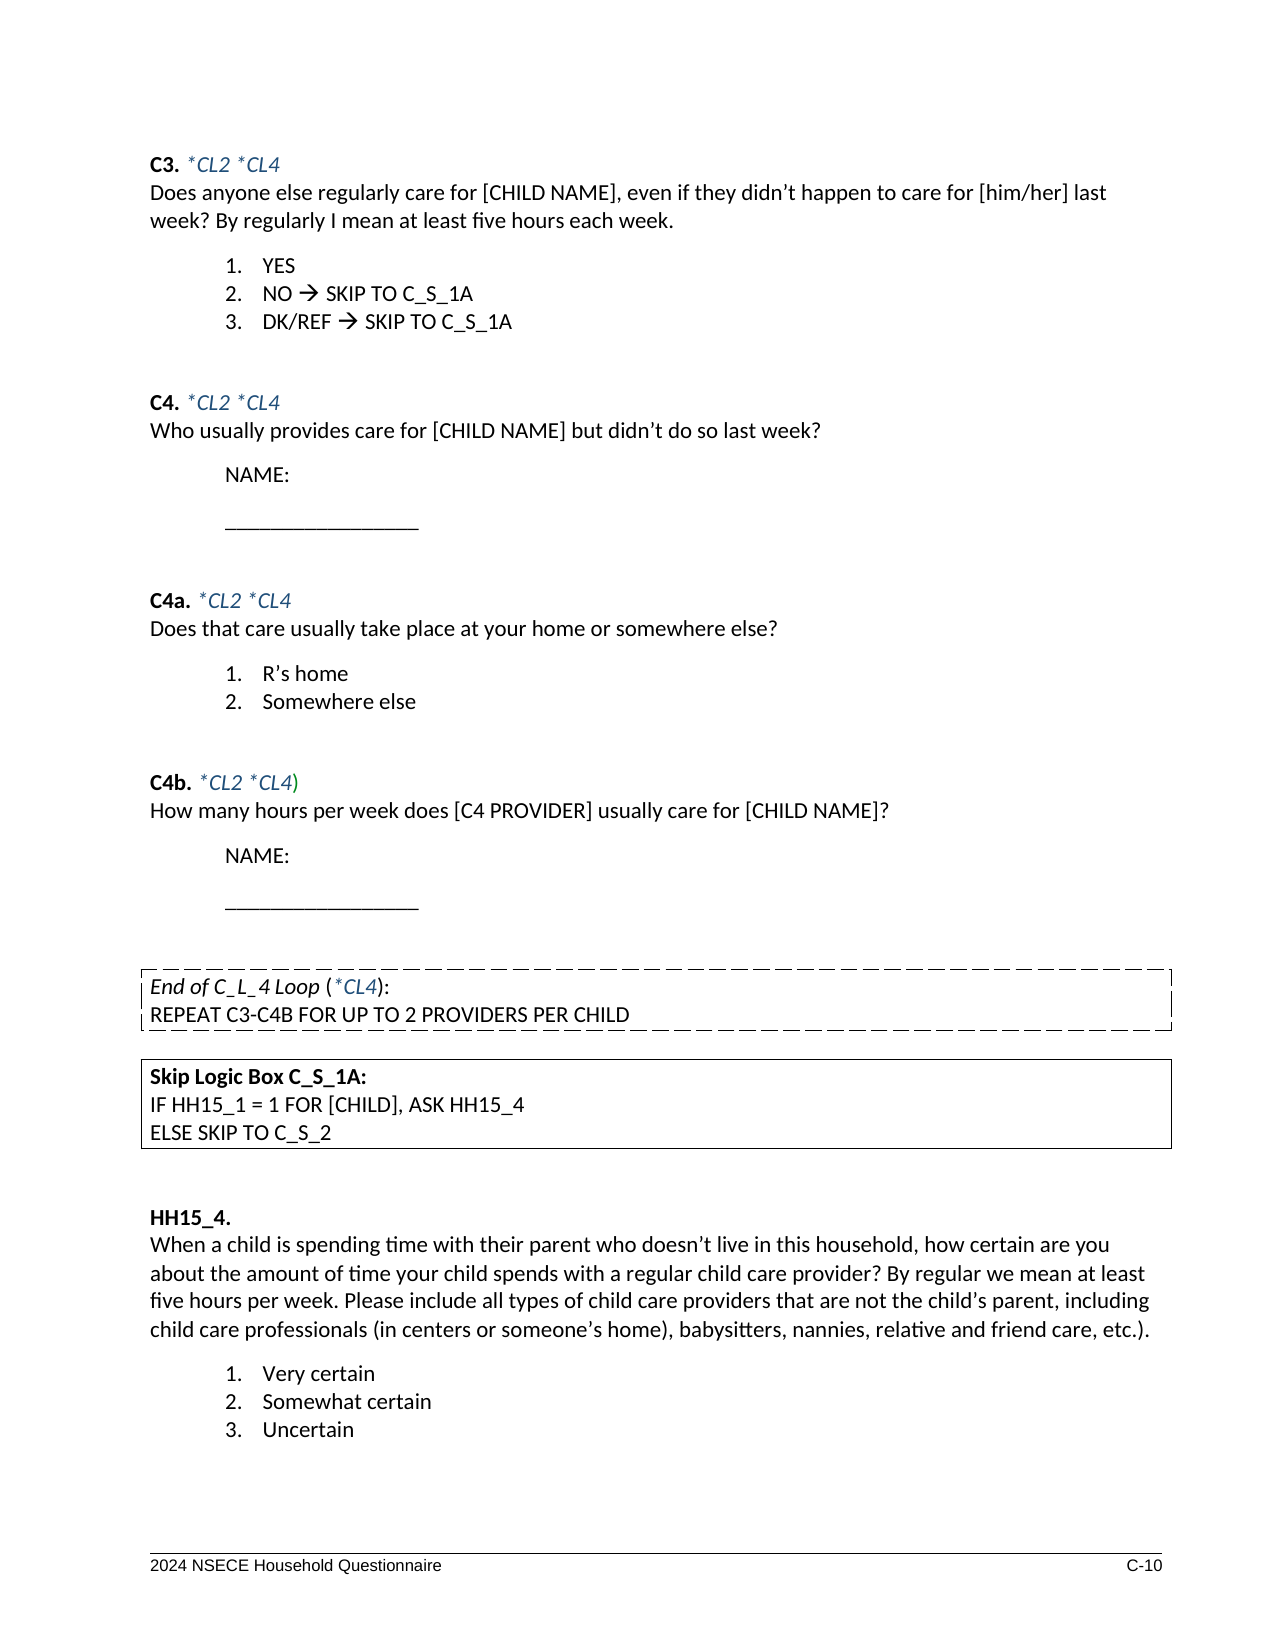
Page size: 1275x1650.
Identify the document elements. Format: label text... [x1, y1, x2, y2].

list Somewhat certain [225, 1387, 1162, 1415]
text NAME: [225, 841, 1162, 869]
list Somewhere else [225, 687, 1162, 715]
text Who usually provides care for [CHILD NAME] but didn’t do so last week? [150, 416, 1162, 444]
text REPEAT C3-C4B FOR UP TO 2 PROVIDERS PER CHILD [141, 997, 1172, 1031]
text IF HH15_1 = 1 FOR [CHILD], ASK HH15_4 [150, 1090, 1162, 1115]
text ELSE SKIP TO C_S_2 [142, 1115, 1171, 1148]
text End of C_L_4 Loop (*CL4): [141, 969, 1172, 997]
list HH15_4. [150, 1203, 1162, 1231]
text _________________ [225, 505, 1162, 533]
text _________________ [225, 885, 1162, 913]
list Very certain [225, 1359, 1162, 1387]
text C4b. *CL2 *CL4) [150, 768, 1162, 796]
text NO SKIP TO C_S_1A [225, 279, 1162, 307]
list R’s home [225, 659, 1162, 687]
text NAME: [225, 461, 1162, 488]
text When a child is spending time with their parent who doesn’t live in this household, how certain are you about the amount of time your child spends with a regular child care provider? By regular we mean at least five hours per week. Please include all types of child care providers that are not the child’s parent, including child care professionals (in centers or someone’s home), babysitters, nannies, relative and friend care, etc.). [150, 1231, 1162, 1343]
list YES [225, 251, 1162, 279]
text How many hours per week does [C4 PROVIDER] usually care for [CHILD NAME]? [150, 796, 1162, 824]
text C4a. *CL2 *CL4 [150, 586, 1162, 614]
text Does anyone else regularly care for [CHILD NAME], even if they didn’t happen to care for [him/her] last week? By regularly I mean at least five hours each week. [150, 178, 1162, 234]
text Skip Logic Box C_S_1A: [142, 1060, 1171, 1090]
text DK/REF SKIP TO C_S_1A [225, 307, 1162, 335]
text Does that care usually take place at your home or somewhere else? [150, 614, 1162, 642]
text C3. *CL2 *CL4 [150, 150, 1162, 178]
text C4. *CL2 *CL4 [150, 388, 1162, 416]
list Uncertain [225, 1415, 1162, 1443]
